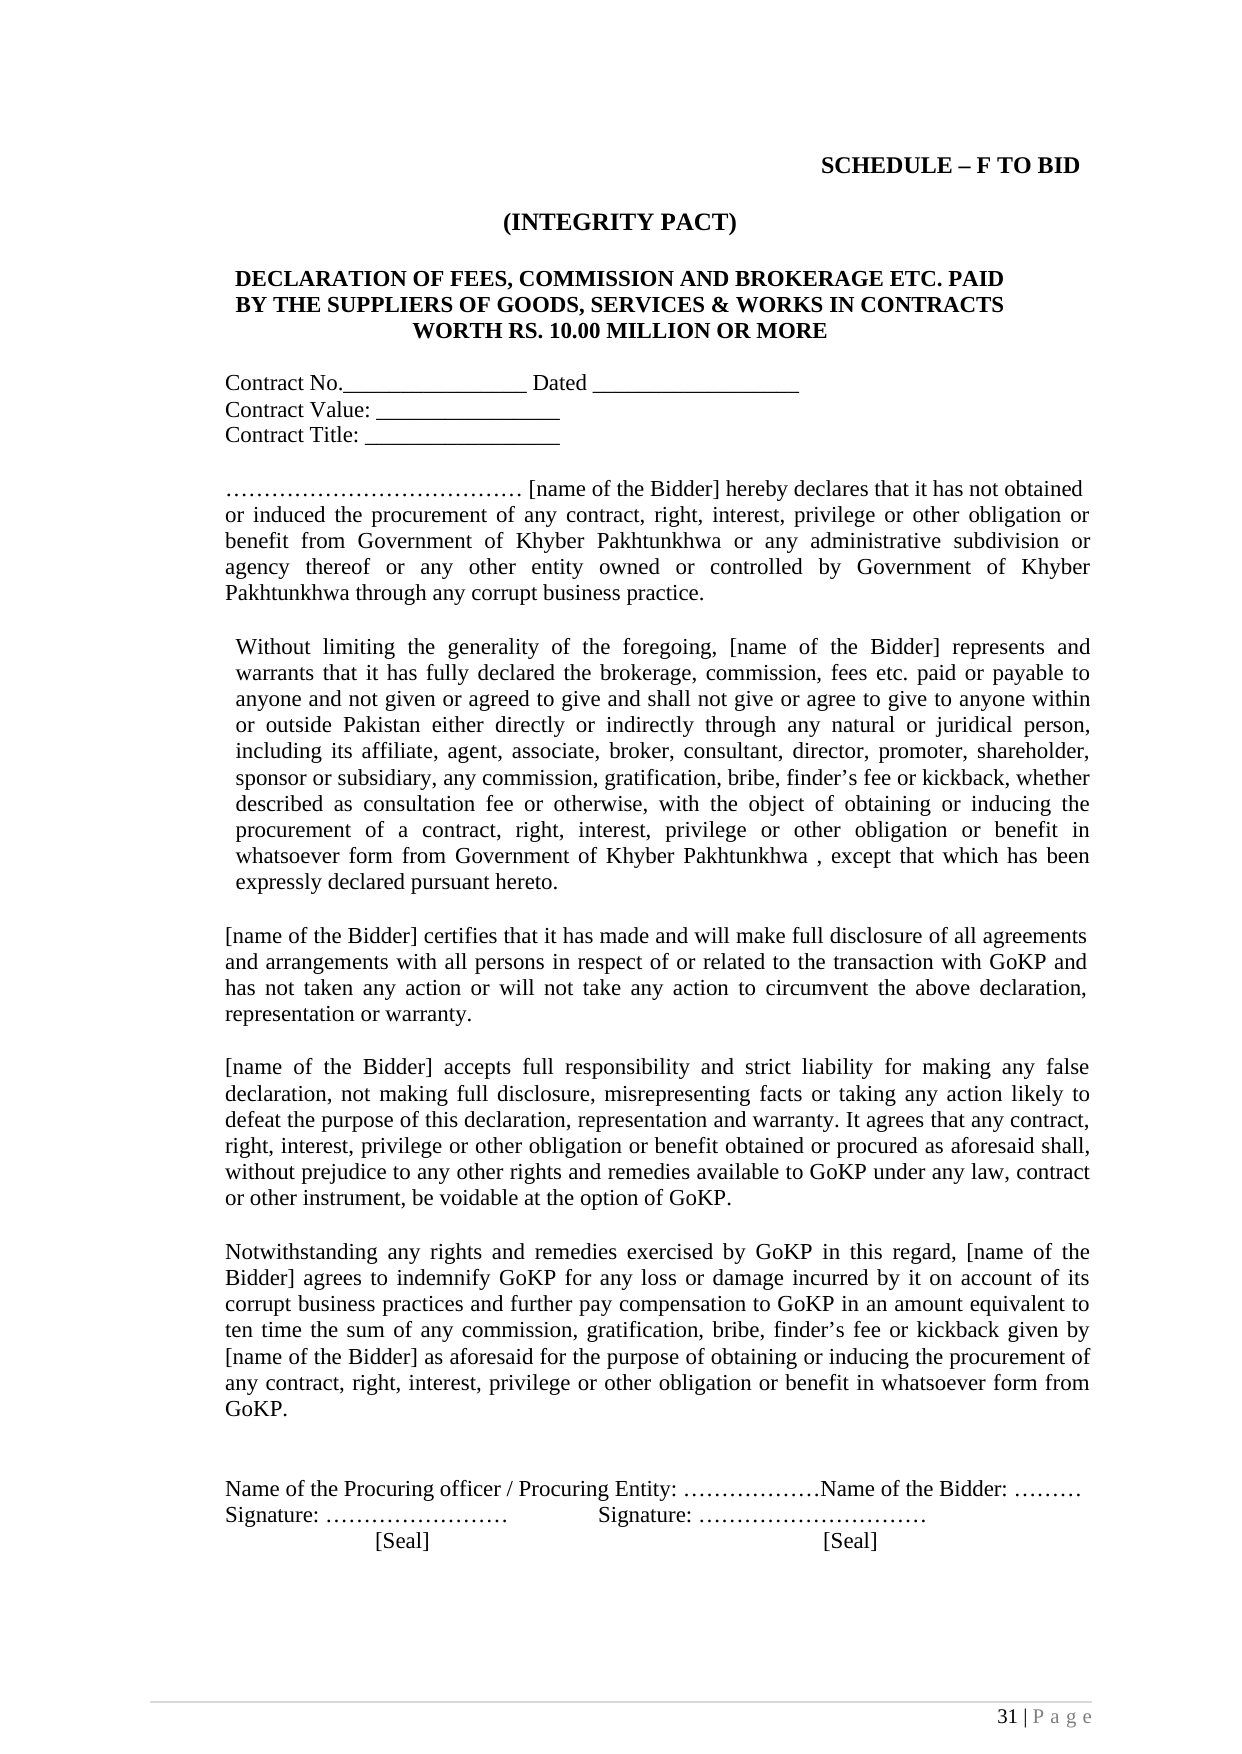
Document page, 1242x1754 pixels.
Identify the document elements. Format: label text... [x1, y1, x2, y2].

text [name of the Bidder] accepts full responsibility and strict liability for making any false declaration, not making full disclosure, misrepresenting facts or taking any action likely to defeat the purpose of this declaration, representation and warranty. It agrees that any contract, right, interest, privilege or other obligation or benefit obtained or procured as aforesaid shall, without prejudice to any other rights and remedies available to GoKP under any law, contract or other instrument, be voidable at the option of GoKP. [225, 1054, 1092, 1211]
text ………………………………… [name of the Bidder] hereby declares that it has not obtained [225, 474, 1092, 501]
text Notwithstanding any rights and remedies exercised by GoKP in this regard, [name of the Bidder] agrees to indemnify GoKP for any loss or damage incurred by it on account of its corrupt business practices and further pay compensation to GoKP in an amount equivalent to ten time the sum of any commission, gratification, bribe, finder’s fee or kickback given by [name of the Bidder] as aforesaid for the purpose of obtaining or inducing the procurement of any contract, right, interest, privilege or other obligation or benefit in whatsoever form from GoKP. [225, 1238, 1092, 1421]
text Signature: …………………… Signature: ………………………… [225, 1501, 1092, 1527]
text [Seal] [Seal] [375, 1527, 1092, 1554]
text Without limiting the generality of the foregoing, [name of the Bidder] represents and warrants that it has fully declared the brokerage, commission, fees etc. paid or payable to anyone and not given or agreed to give and shall not give or agree to give to anyone within or outside Pakistan either directly or indirectly through any natural or juridical person, including its affiliate, agent, associate, broker, consultant, director, promoter, shareholder, sponsor or subsidiary, any commission, gratification, bribe, finder’s fee or kickback, whether described as consultation fee or otherwise, with the object of obtaining or inducing the procurement of a contract, right, interest, privilege or other obligation or benefit in whatsoever form from Government of Khyber Pakhtunkhwa , except that which has been expressly declared pursuant hereto. [235, 633, 1092, 894]
text [name of the Bidder] certifies that it has made and will make full disclosure of all agreements and arrangements with all persons in respect of or related to the transaction with GoKP and has not taken any action or will not take any action to circumvent the above declaration, representation or warranty. [225, 923, 1089, 1026]
text or induced the procurement of any contract, right, interest, privilege or other obligation or benefit from Government of Khyber Pakhtunkhwa or any administrative subdivision or agency thereof or any other entity owned or controlled by Government of Khyber Pakhtunkhwa through any corrupt business practice. [225, 502, 1092, 606]
text Contract No.________________ Dated __________________ [225, 369, 1092, 396]
text (INTEGRITY PACT) [150, 207, 1089, 236]
text DECLARATION OF FEES, COMMISSION AND BROKERAGE ETC. PAID BY THE SUPPLIERS OF GOODS, SERVICES & WORKS IN CONTRACTS WORTH RS. 10.00 MILLION OR MORE [225, 266, 1014, 343]
text Contract Title: _________________ [225, 422, 1092, 448]
text Name of the Procuring officer / Procuring Entity: ………………Name of the Bidder: ……… [225, 1474, 1092, 1501]
text Contract Value: ________________ [225, 396, 1092, 422]
text SCHEDULE – F TO BID [821, 151, 1092, 178]
